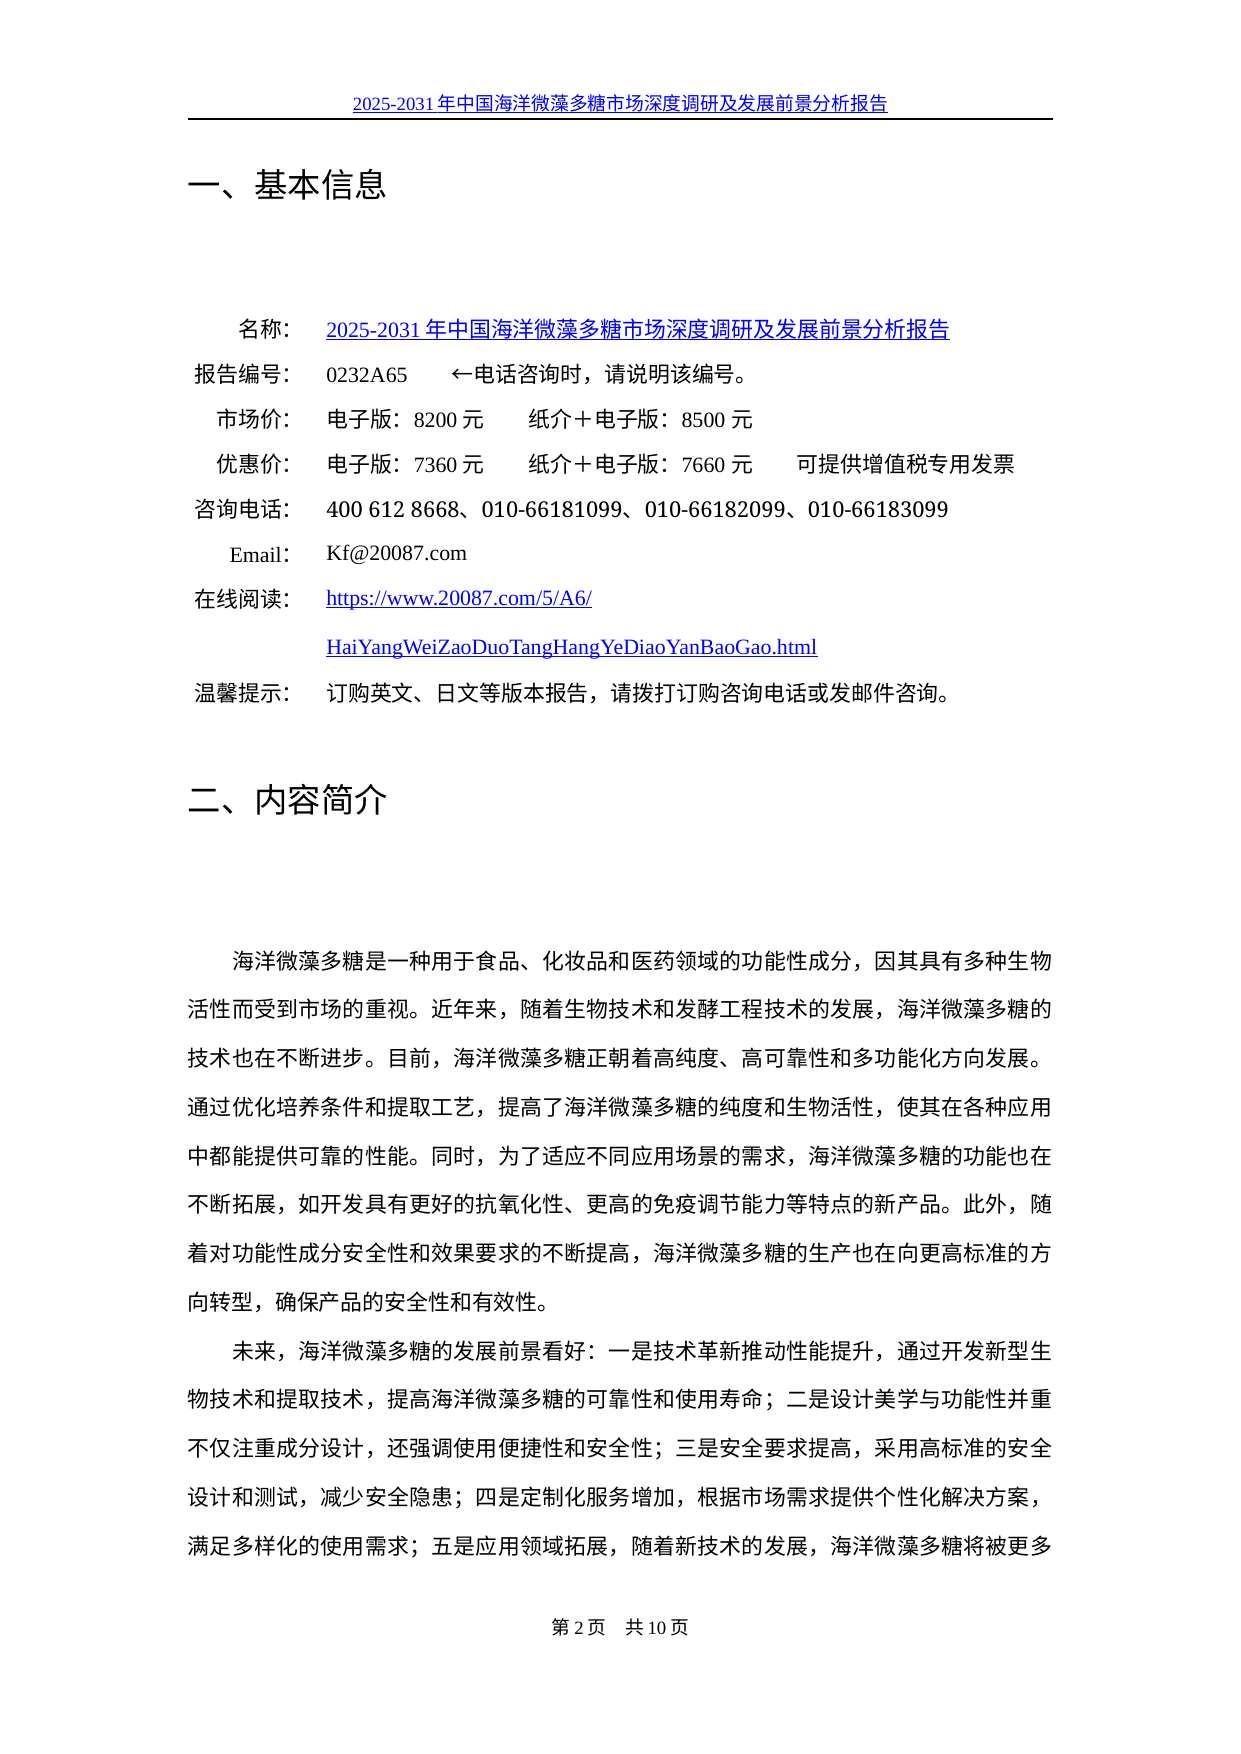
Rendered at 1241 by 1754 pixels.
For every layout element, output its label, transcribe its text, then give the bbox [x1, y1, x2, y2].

table_header 2025-2031年中国海洋微藻多糖市场深度调研及发展前景分析报告 [315, 312, 1073, 357]
table_cell 优惠价： [167, 447, 315, 492]
table_cell 0232A65 ←电话咨询时，请说明该编号。 [315, 357, 1073, 402]
table_cell 市场价： [167, 402, 315, 447]
table_header 名称： [167, 312, 315, 357]
table_cell 400 612 8668、010-66181099、010-66182099、010-66183099 [315, 492, 1073, 537]
table_cell Kf@20087.com [315, 537, 1073, 582]
table_cell 电子版：8200 元 纸介＋电子版：8500 元 [315, 402, 1073, 447]
table_cell 电子版：7360 元 纸介＋电子版：7660 元 可提供增值税专用发票 [315, 447, 1073, 492]
table_cell 在线阅读： [167, 582, 315, 675]
table_cell [315, 582, 1073, 675]
table_cell 温馨提示： [167, 675, 315, 720]
table_cell Email： [167, 537, 315, 582]
table_cell 咨询电话： [167, 492, 315, 537]
title 二、内容简介 [187, 766, 1053, 831]
table_cell 订购英文、日文等版本报告，请拨打订购咨询电话或发邮件咨询。 [315, 675, 1073, 720]
table_cell 报告编号： [167, 357, 315, 402]
title 一、基本信息 [187, 150, 1053, 215]
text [187, 943, 1053, 1561]
